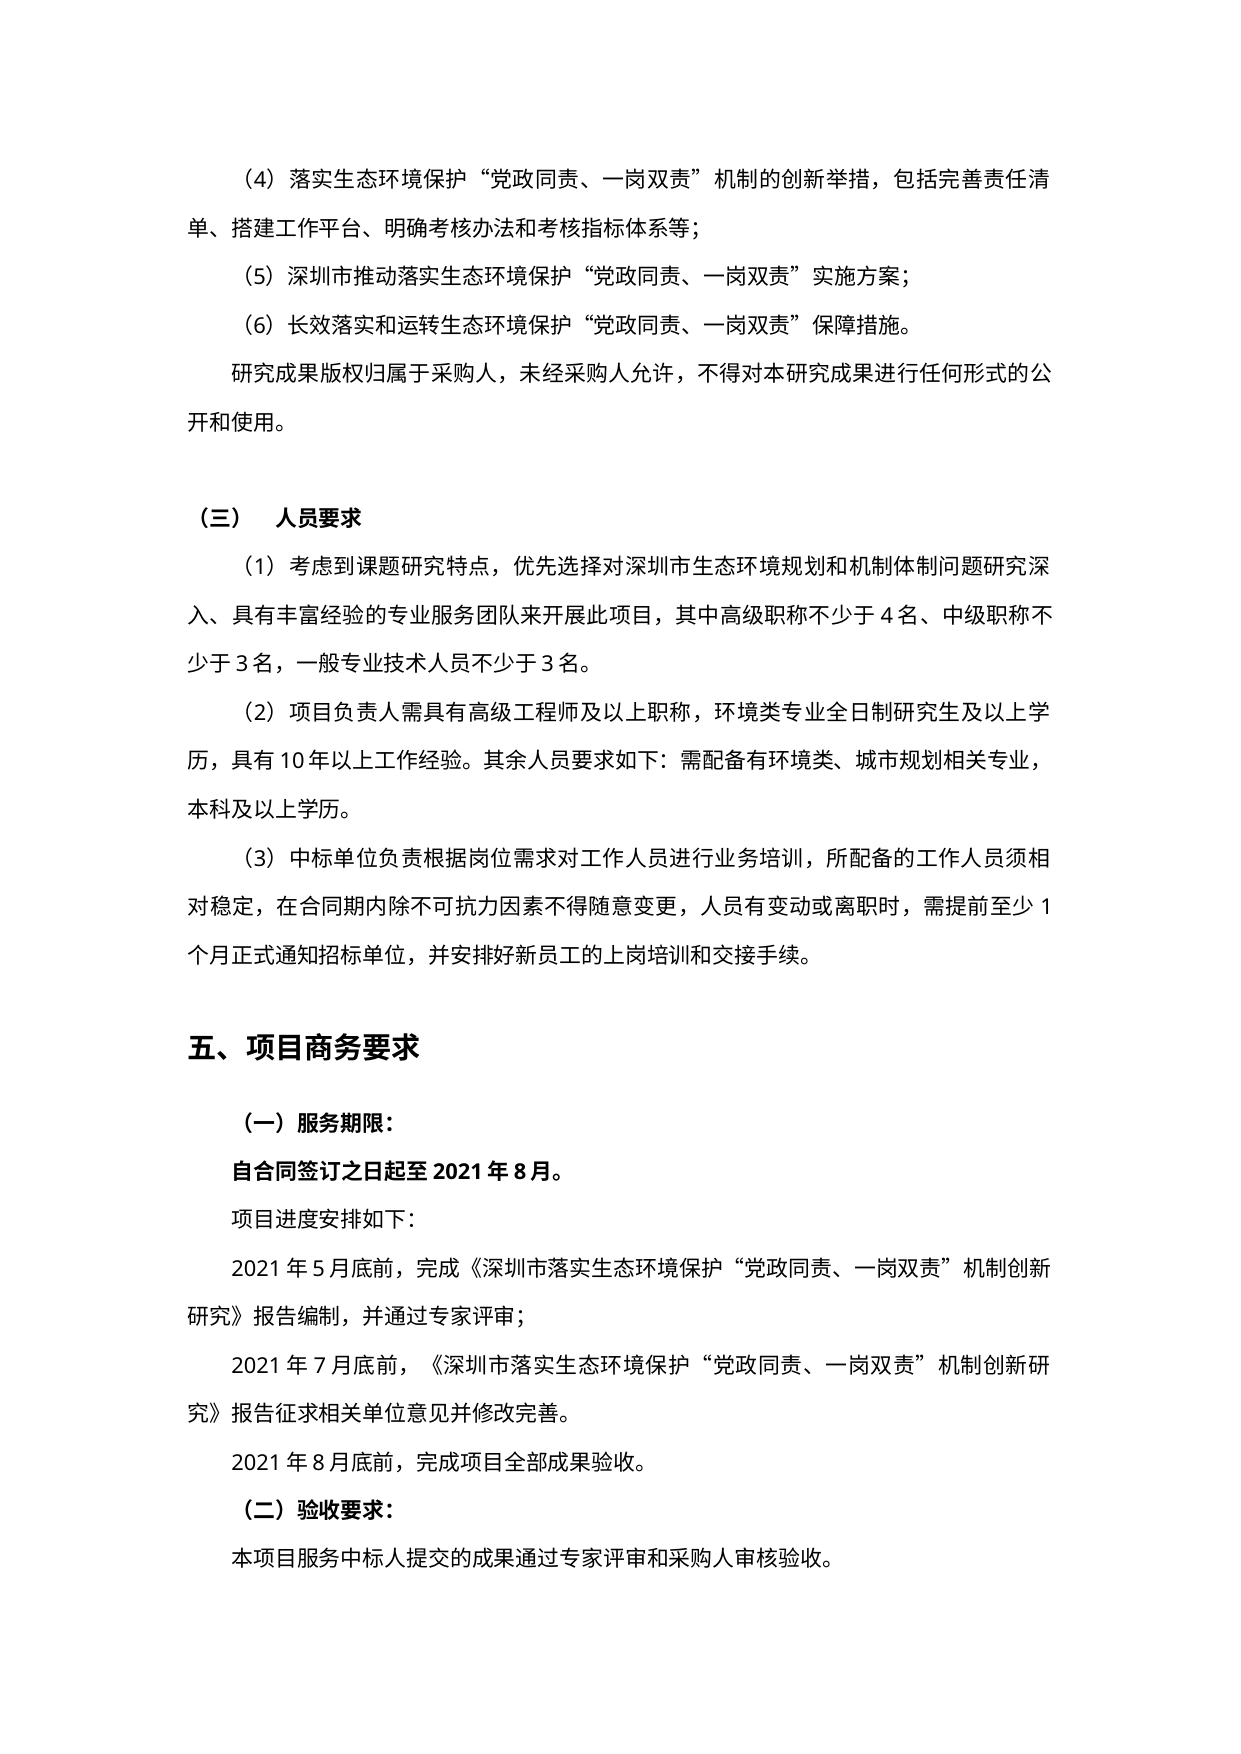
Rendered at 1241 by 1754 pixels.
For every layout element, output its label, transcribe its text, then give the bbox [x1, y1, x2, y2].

text 研究成果版权归属于采购人，未经采购人允许，不得对本研究成果进行任何形式的公开和使用。 [187, 356, 1053, 437]
text （1）考虑到课题研究特点，优先选择对深圳市生态环境规划和机制体制问题研究深入、具有丰富经验的专业服务团队来开展此项目，其中高级职称不少于4名、中级职称不少于3名，一般专业技术人员不少于3名。 [187, 548, 1053, 678]
text 本项目服务中标人提交的成果通过专家评审和采购人审核验收。 [187, 1541, 1053, 1573]
text 自合同签订之日起至2021年8月。 [187, 1153, 1053, 1186]
text （4）落实生态环境保护“党政同责、一岗双责”机制的创新举措，包括完善责任清单、搭建工作平台、明确考核办法和考核指标体系等； [187, 162, 1053, 243]
text 2021年5月底前，完成《深圳市落实生态环境保护“党政同责、一岗双责”机制创新研究》报告编制，并通过专家评审； [187, 1250, 1053, 1331]
text （6）长效落实和运转生态环境保护“党政同责、一岗双责”保障措施。 [187, 307, 1053, 340]
subtitle 五、项目商务要求 [187, 1013, 1053, 1078]
text 2021年7月底前，《深圳市落实生态环境保护“党政同责、一岗双责”机制创新研究》报告征求相关单位意见并修改完善。 [187, 1347, 1053, 1428]
list 人员要求 [187, 500, 1053, 533]
list 服务期限： [187, 1105, 1053, 1138]
text （3）中标单位负责根据岗位需求对工作人员进行业务培训，所配备的工作人员须相对稳定，在合同期内除不可抗力因素不得随意变更，人员有变动或离职时，需提前至少1个月正式通知招标单位，并安排好新员工的上岗培训和交接手续。 [187, 840, 1053, 970]
text 项目进度安排如下： [187, 1202, 1053, 1234]
text （5）深圳市推动落实生态环境保护“党政同责、一岗双责”实施方案； [187, 259, 1053, 292]
text 2021年8月底前，完成项目全部成果验收。 [187, 1444, 1053, 1477]
text （2）项目负责人需具有高级工程师及以上职称，环境类专业全日制研究生及以上学历，具有10年以上工作经验。其余人员要求如下：需配备有环境类、城市规划相关专业，本科及以上学历。 [187, 694, 1053, 824]
list 验收要求： [187, 1493, 1053, 1525]
